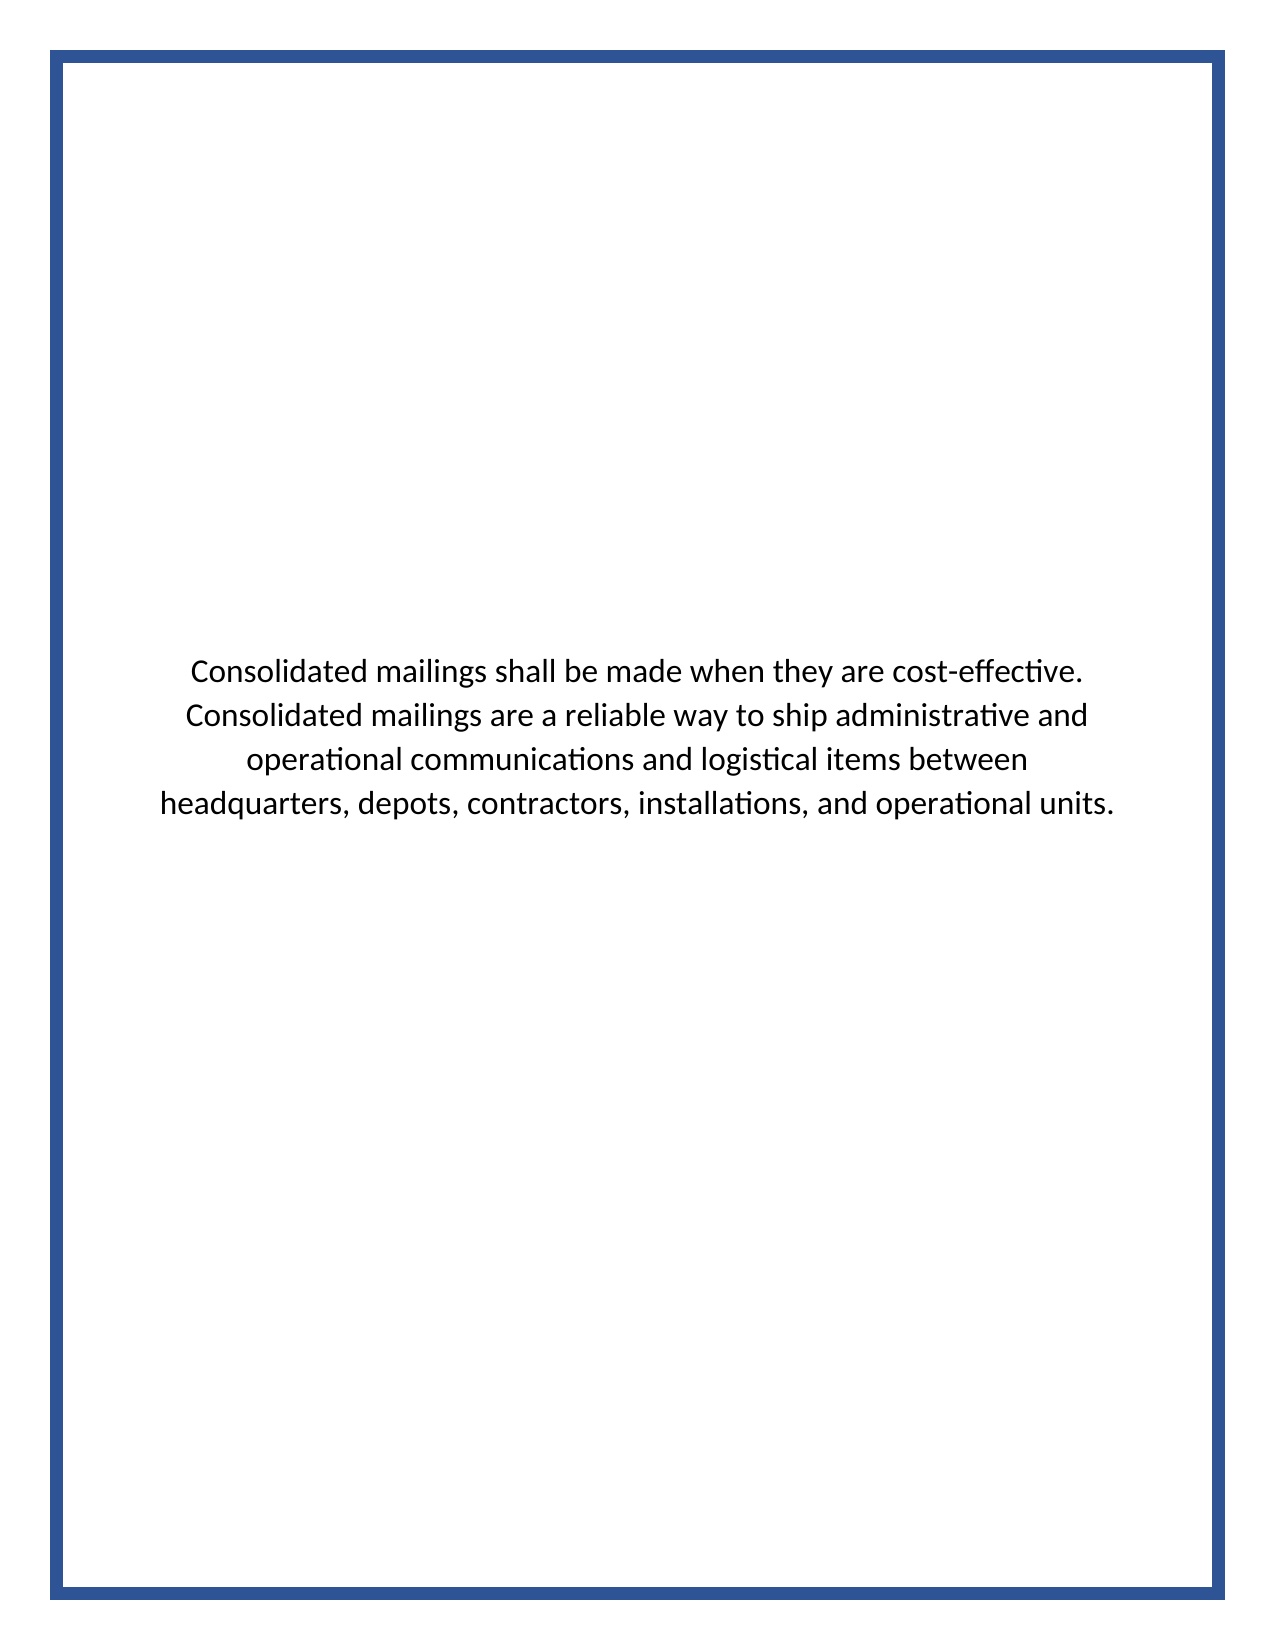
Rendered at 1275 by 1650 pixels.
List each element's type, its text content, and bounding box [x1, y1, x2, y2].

text Consolidated mailings shall be made when they are cost-effective. Consolidated mailings are a reliable way to ship administrative and operational communications and logistical items between headquarters, depots, contractors, installations, and operational units. [150, 650, 1125, 823]
